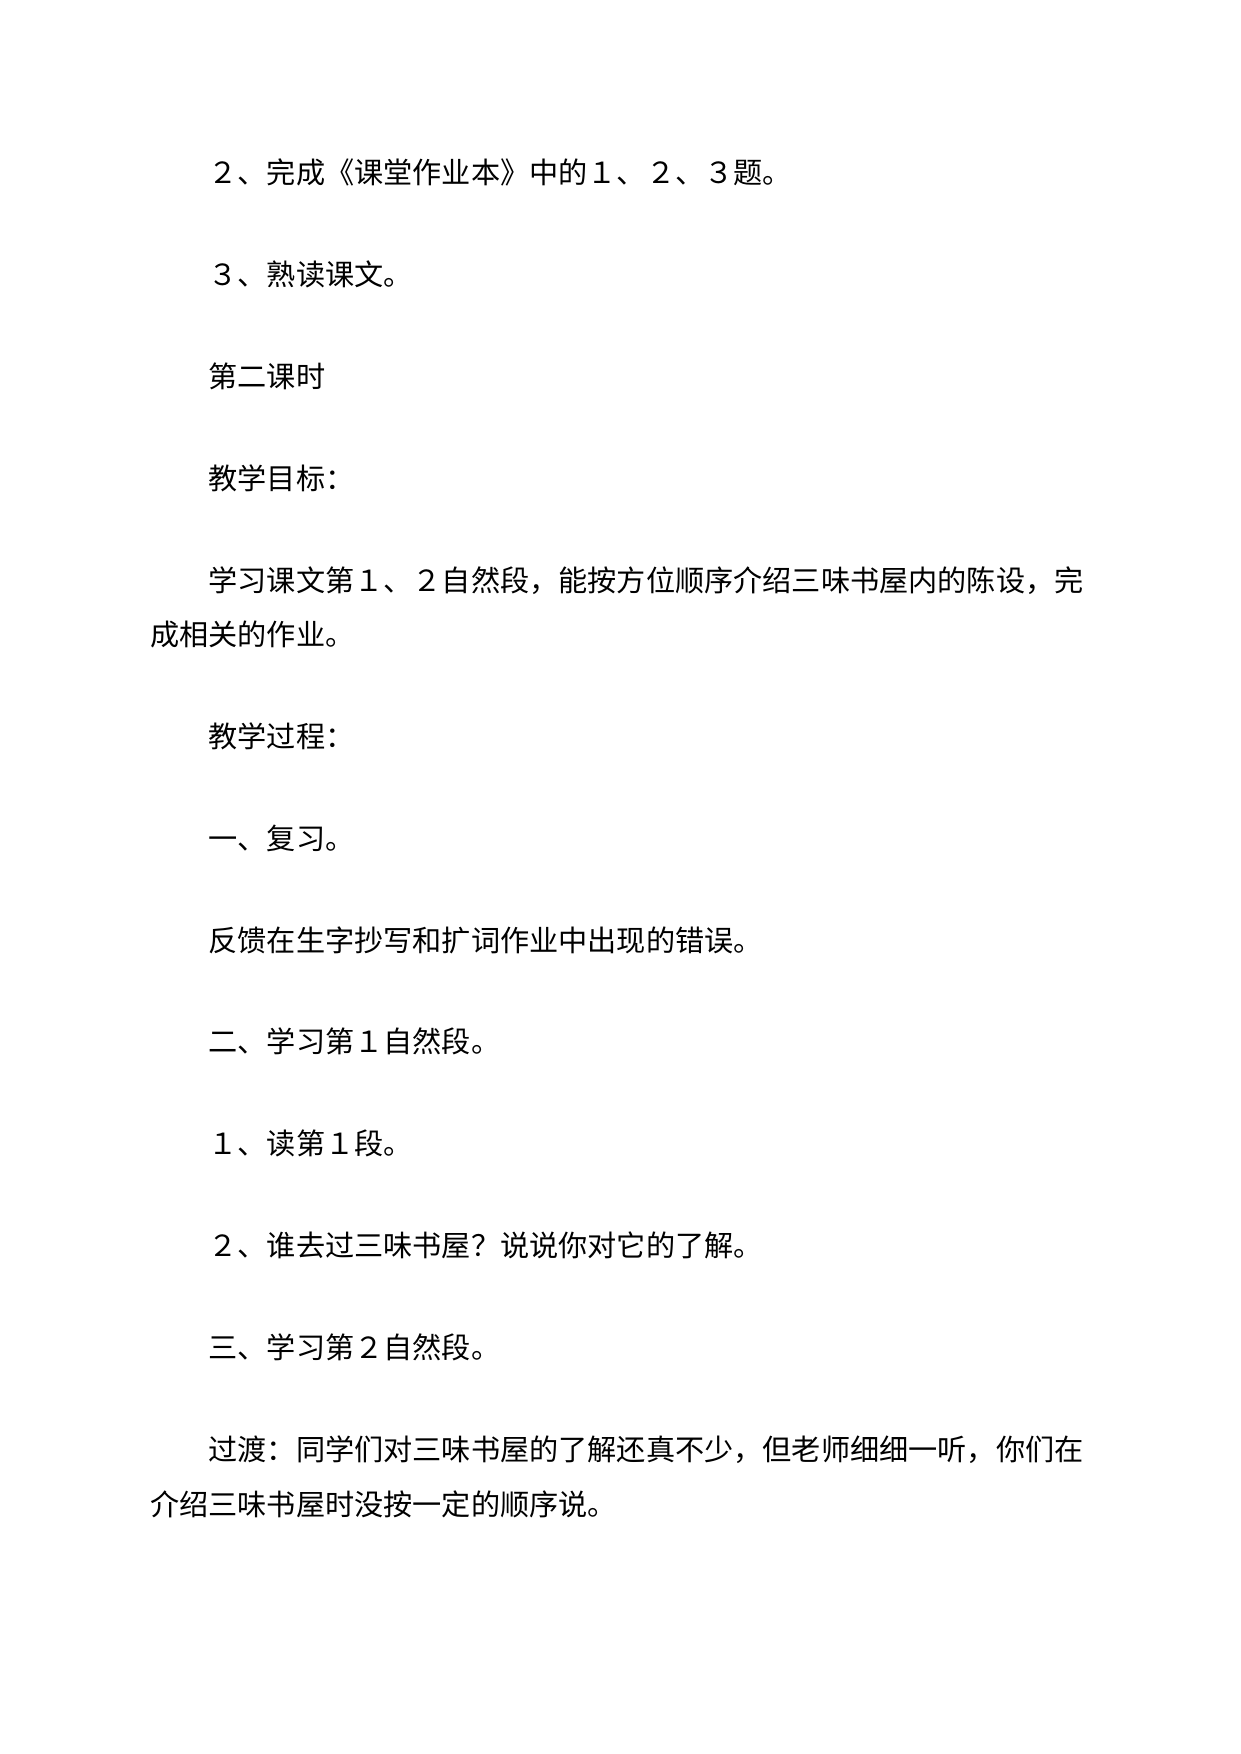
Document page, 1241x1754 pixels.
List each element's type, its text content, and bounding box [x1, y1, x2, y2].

text 教学目标： [150, 455, 1090, 498]
text 过渡：同学们对三味书屋的了解还真不少，但老师细细一听，你们在介绍三味书屋时没按一定的顺序说。 [150, 1426, 1090, 1523]
text ３、熟读课文。 [150, 252, 1090, 294]
text 二、学习第１自然段。 [150, 1019, 1090, 1061]
text 教学过程： [150, 714, 1090, 756]
text ２、完成《课堂作业本》中的１、２、３题。 [150, 150, 1090, 192]
text 三、学习第２自然段。 [150, 1324, 1090, 1367]
text １、读第１段。 [150, 1121, 1090, 1163]
text 一、复习。 [150, 816, 1090, 858]
text 反馈在生字抄写和扩词作业中出现的错误。 [150, 917, 1090, 959]
text 学习课文第１、２自然段，能按方位顺序介绍三味书屋内的陈设，完成相关的作业。 [150, 557, 1090, 654]
text 第二课时 [150, 353, 1090, 396]
text ２、谁去过三味书屋？说说你对它的了解。 [150, 1223, 1090, 1265]
